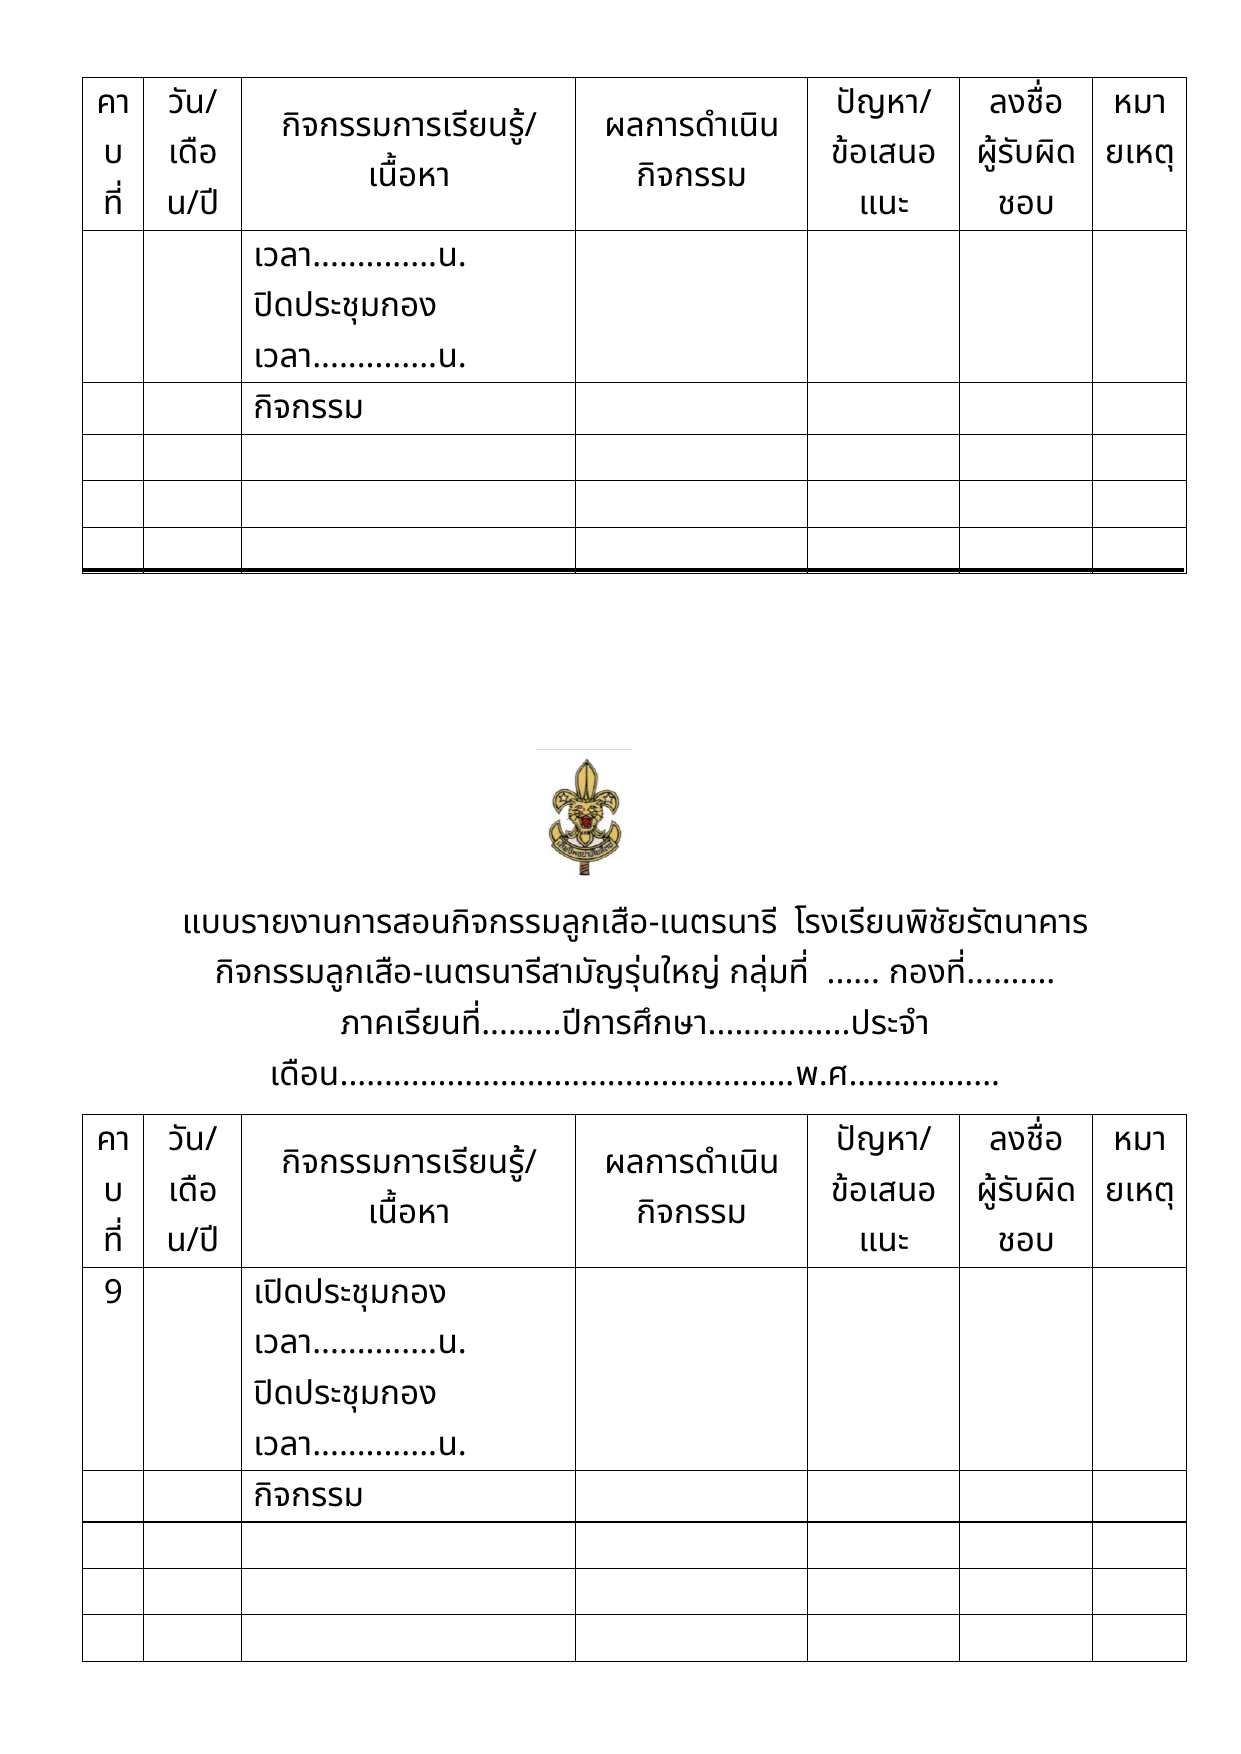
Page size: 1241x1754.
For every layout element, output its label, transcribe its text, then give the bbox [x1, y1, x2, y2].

table_header ลงชื่อผู้รับผิดชอบ [960, 78, 1092, 229]
table_cell [960, 1569, 1092, 1614]
table_cell [242, 528, 575, 568]
table_cell [83, 383, 143, 434]
text แบบรายงานการสอนกิจกรรมลูกเสือ-เนตรนารี โรงเรียนพิชัยรัตนาคาร [118, 897, 1152, 948]
table_cell [576, 481, 807, 527]
table_cell [242, 481, 575, 527]
table_cell [144, 383, 241, 434]
table_cell [1093, 231, 1186, 382]
table_cell 8 [83, 231, 143, 382]
table_cell [808, 1569, 959, 1614]
table_header ลงชื่อผู้รับผิดชอบ [960, 1115, 1092, 1267]
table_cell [242, 231, 575, 382]
table_cell [242, 1569, 575, 1614]
table_header วัน/เดือน/ปี [144, 1115, 241, 1267]
table_cell [1093, 528, 1186, 573]
table_cell [808, 528, 959, 568]
table_cell [808, 1471, 959, 1521]
table_cell [1093, 481, 1186, 527]
table_cell [1093, 1523, 1186, 1568]
table_header ผลการดำเนินกิจกรรม [576, 78, 807, 229]
table_cell [83, 1615, 143, 1661]
table_cell [144, 1268, 241, 1470]
table_cell [242, 1615, 575, 1661]
table_cell กิจกรรม [242, 1471, 575, 1521]
table_cell [144, 435, 241, 480]
table_cell [144, 1569, 241, 1614]
table_cell [808, 435, 959, 480]
table_cell [144, 1523, 241, 1568]
table_cell [576, 231, 807, 382]
table_cell [576, 1268, 807, 1470]
picture [536, 749, 633, 881]
table_cell [144, 481, 241, 527]
table_cell [242, 1523, 575, 1568]
table_header คาบที่ [83, 1115, 143, 1267]
table_header ปัญหา/ข้อเสนอแนะ [808, 1115, 959, 1267]
table_cell [960, 1523, 1092, 1568]
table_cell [242, 1268, 575, 1470]
table_cell [83, 435, 143, 480]
table_cell [960, 1615, 1092, 1661]
table_cell [960, 528, 1092, 568]
table_cell [808, 1268, 959, 1470]
table_cell [1093, 1615, 1186, 1661]
table_cell [83, 1523, 143, 1568]
table_cell [144, 528, 241, 568]
table_header หมายเหตุ [1093, 1115, 1186, 1267]
table_cell กิจกรรม [242, 383, 575, 434]
table_cell [576, 1523, 807, 1568]
table_cell [808, 481, 959, 527]
table_cell [1093, 1471, 1186, 1521]
table_header คาบที่ [83, 78, 143, 229]
text ภาคเรียนที่.........ปีการศึกษา................ประจำเดือน...................................................พ.ศ................. [118, 999, 1152, 1100]
table_cell [960, 481, 1092, 527]
table_cell [576, 435, 807, 480]
text กิจกรรมลูกเสือ-เนตรนารีสามัญรุ่นใหญ่ กลุ่มที่ ...... กองที่.......... [118, 948, 1152, 999]
table_cell [808, 1615, 959, 1661]
table_cell [576, 1569, 807, 1614]
table_cell [960, 1471, 1092, 1521]
table_cell [576, 1471, 807, 1521]
table_cell [83, 481, 143, 527]
table_header กิจกรรมการเรียนรู้/เนื้อหา [242, 78, 575, 229]
table_header กิจกรรมการเรียนรู้/เนื้อหา [242, 1115, 575, 1267]
table_cell [576, 1615, 807, 1661]
table_cell [576, 383, 807, 434]
table_cell [960, 1268, 1092, 1470]
table_header ปัญหา/ข้อเสนอแนะ [808, 78, 959, 229]
table_cell [808, 1523, 959, 1568]
table_cell [144, 231, 241, 382]
table_cell [144, 1615, 241, 1661]
table_cell [1093, 435, 1186, 480]
table_cell [83, 528, 143, 568]
table_cell [1093, 1569, 1186, 1614]
table_cell [83, 1471, 143, 1521]
table_cell [960, 435, 1092, 480]
table_header วัน/เดือน/ปี [144, 78, 241, 229]
table_cell [808, 231, 959, 382]
table_header หมายเหตุ [1093, 78, 1186, 229]
table_cell 9 [83, 1268, 143, 1470]
table_cell [576, 528, 807, 568]
table_cell [960, 383, 1092, 434]
table_cell [83, 1569, 143, 1614]
table_cell [144, 1471, 241, 1521]
table_header ผลการดำเนินกิจกรรม [576, 1115, 807, 1267]
table_cell [1093, 383, 1186, 434]
table_cell [242, 435, 575, 480]
table_cell [808, 383, 959, 434]
table_cell [960, 231, 1092, 382]
table_cell [1093, 1268, 1186, 1470]
